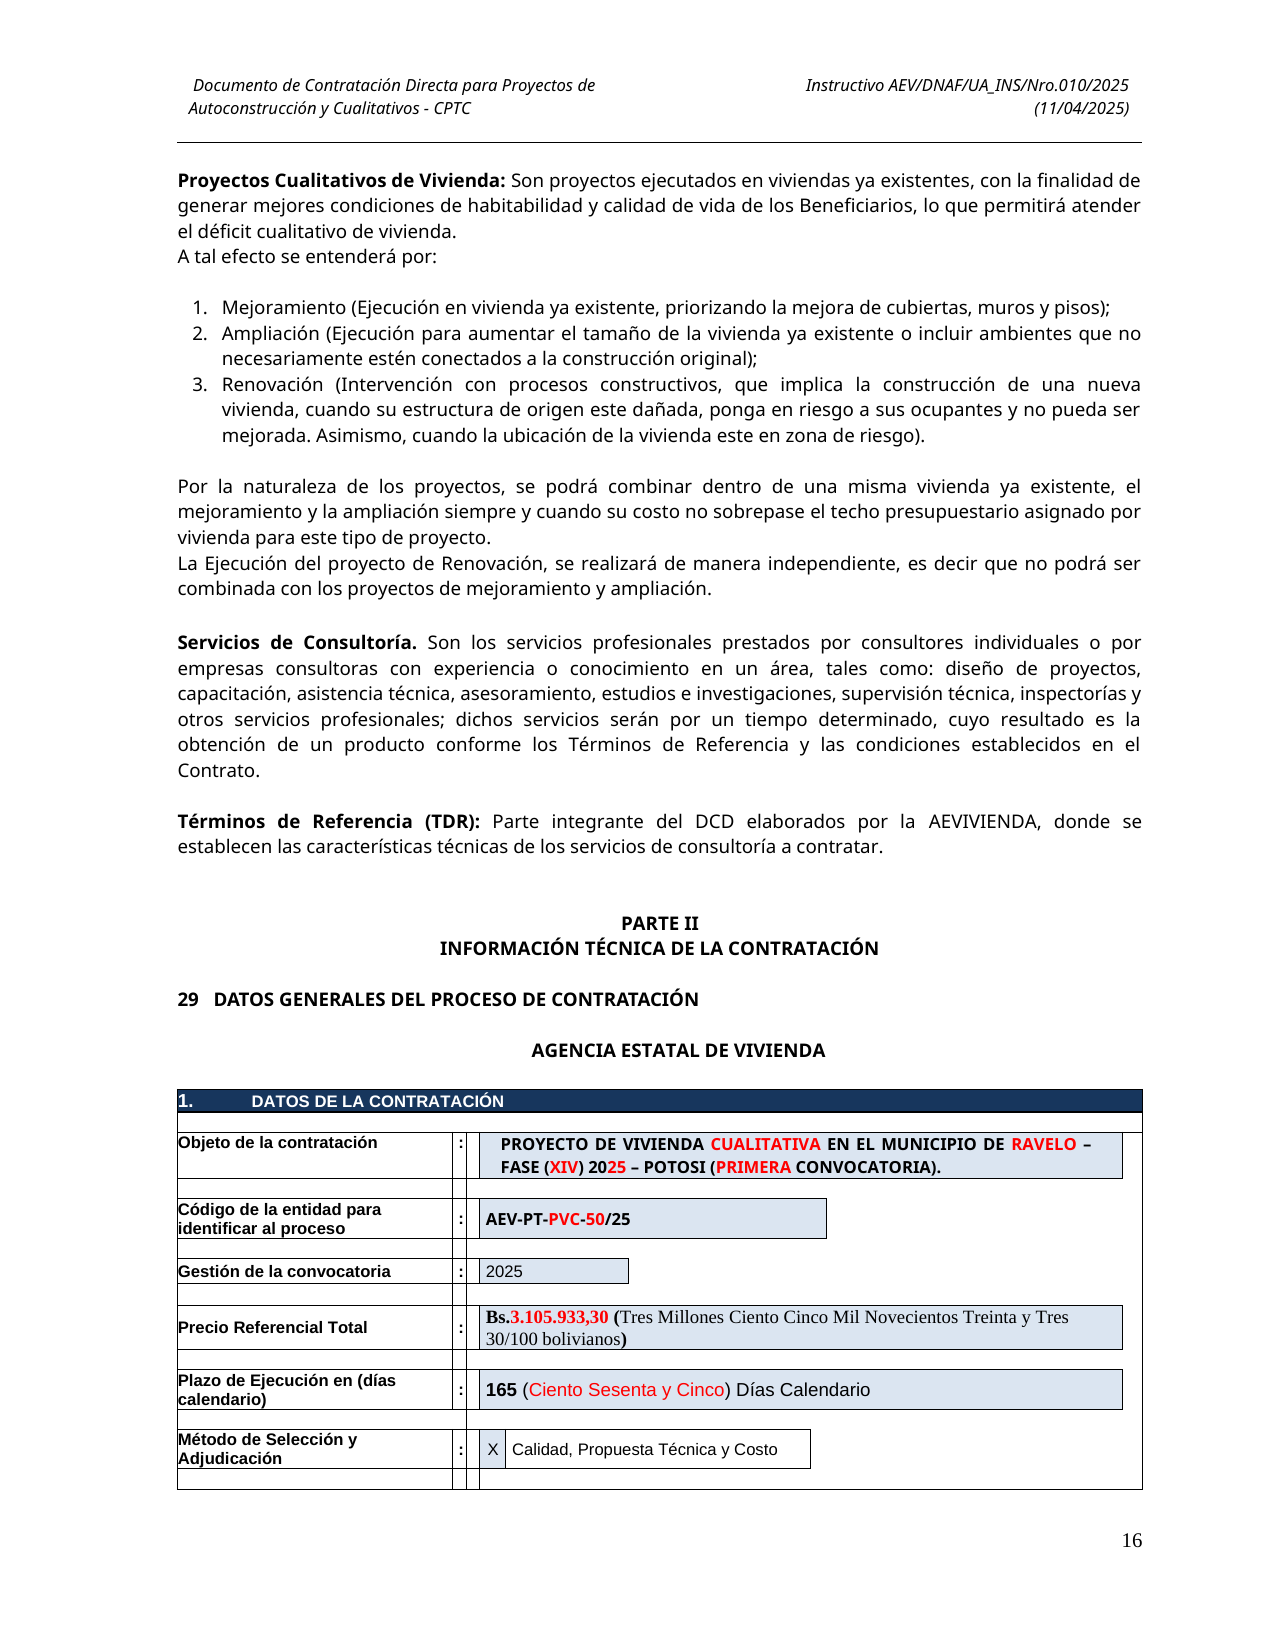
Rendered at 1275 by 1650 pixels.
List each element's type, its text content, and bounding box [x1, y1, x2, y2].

text La Ejecución del proyecto de Renovación, se realizará de manera independiente, es decir que no podrá ser combinada con los proyectos de mejoramiento y ampliación. [177, 550, 1142, 601]
text Servicios de Consultoría. Son los servicios profesionales prestados por consultores individuales o por empresas consultoras con experiencia o conocimiento en un área, tales como: diseño de proyectos, capacitación, asistencia técnica, asesoramiento, estudios e investigaciones, supervisión técnica, inspectorías y otros servicios profesionales; dichos servicios serán por un tiempo determinado, cuyo resultado es la obtención de un producto conforme los Términos de Referencia y las condiciones establecidos en el Contrato. [177, 629, 1142, 782]
text 29 DATOS GENERALES DEL PROCESO DE CONTRATACIÓN [177, 987, 1142, 1012]
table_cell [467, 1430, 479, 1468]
text INFORMACIÓN TÉCNICA DE LA CONTRATACIÓN [177, 936, 1142, 961]
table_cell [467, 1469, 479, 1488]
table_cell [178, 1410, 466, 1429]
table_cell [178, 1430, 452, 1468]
subtitle PARTE II [177, 910, 1142, 936]
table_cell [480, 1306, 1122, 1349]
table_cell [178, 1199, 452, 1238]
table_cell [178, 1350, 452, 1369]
text A tal efecto se entenderá por: [177, 244, 1142, 269]
list Renovación (Intervención con procesos constructivos, que implica la construcción de una nueva vivienda, cuando su estructura de origen este dañada, ponga en riesgo a sus ocupantes y no pueda ser mejorada. Asimismo, cuando la ubicación de la vivienda este en zona de riesgo). [192, 371, 1142, 448]
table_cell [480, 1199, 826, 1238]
text Proyectos Cualitativos de Vivienda: Son proyectos ejecutados en viviendas ya existentes, con la finalidad de generar mejores condiciones de habitabilidad y calidad de vida de los Beneficiarios, lo que permitirá atender el déficit cualitativo de vivienda. [177, 167, 1142, 244]
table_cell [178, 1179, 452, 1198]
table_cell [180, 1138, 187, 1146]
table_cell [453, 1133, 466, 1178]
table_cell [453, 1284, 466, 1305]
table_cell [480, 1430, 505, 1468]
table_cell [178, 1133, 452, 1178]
list Ampliación (Ejecución para aumentar el tamaño de la vivienda ya existente o incluir ambientes que no necesariamente estén conectados a la construcción original); [192, 320, 1142, 371]
list AGENCIA ESTATAL DE VIVIENDA [215, 1038, 1142, 1063]
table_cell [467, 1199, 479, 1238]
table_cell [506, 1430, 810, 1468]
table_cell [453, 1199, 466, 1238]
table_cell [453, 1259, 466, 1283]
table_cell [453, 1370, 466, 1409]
text Términos de Referencia (TDR): Parte integrante del DCD elaborados por la AEVIVIENDA, donde se establecen las características técnicas de los servicios de consultoría a contratar. [177, 808, 1142, 859]
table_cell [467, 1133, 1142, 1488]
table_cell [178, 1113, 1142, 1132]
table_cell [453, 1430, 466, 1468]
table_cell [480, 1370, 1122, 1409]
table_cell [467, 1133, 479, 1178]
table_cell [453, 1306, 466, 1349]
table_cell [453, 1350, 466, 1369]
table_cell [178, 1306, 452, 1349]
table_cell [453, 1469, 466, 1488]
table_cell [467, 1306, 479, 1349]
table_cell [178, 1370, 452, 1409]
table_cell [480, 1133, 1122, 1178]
text Por la naturaleza de los proyectos, se podrá combinar dentro de una misma vivienda ya existente, el mejoramiento y la ampliación siempre y cuando su costo no sobrepase el techo presupuestario asignado por vivienda para este tipo de proyecto. [177, 473, 1142, 550]
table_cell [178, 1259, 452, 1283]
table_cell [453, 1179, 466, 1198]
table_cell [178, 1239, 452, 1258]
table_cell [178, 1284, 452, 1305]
list Mejoramiento (Ejecución en vivienda ya existente, priorizando la mejora de cubiertas, muros y pisos); [192, 295, 1142, 320]
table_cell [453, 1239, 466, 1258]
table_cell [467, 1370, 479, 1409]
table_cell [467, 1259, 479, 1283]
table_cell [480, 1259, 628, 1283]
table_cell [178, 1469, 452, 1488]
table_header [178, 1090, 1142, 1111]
